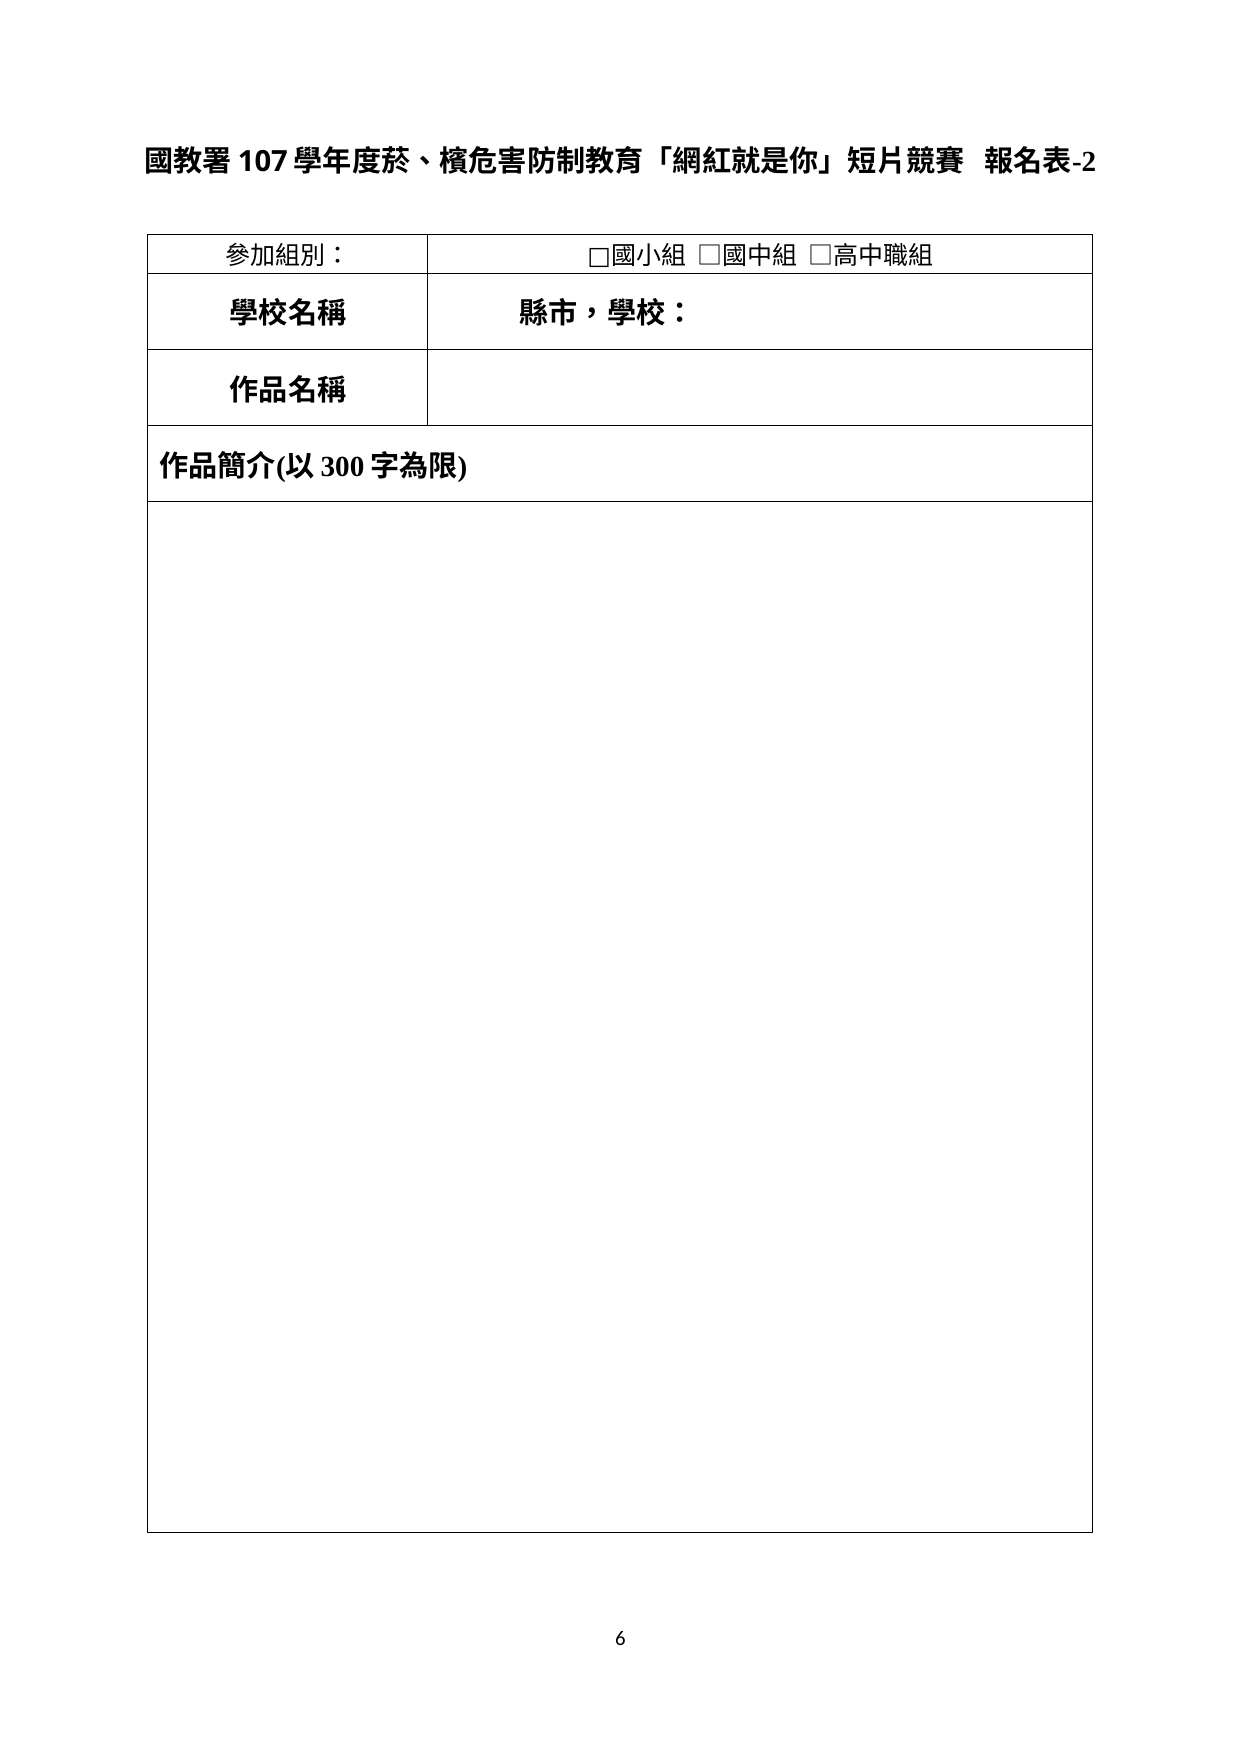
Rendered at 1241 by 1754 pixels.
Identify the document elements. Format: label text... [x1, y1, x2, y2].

table_cell [148, 502, 1092, 1532]
text 國教署107學年度菸、檳危害防制教育「網紅就是你」短片競賽 報名表-2 [118, 122, 1122, 197]
table_header 參加組別： [148, 235, 427, 273]
table_cell 作品簡介(以300字為限) [148, 426, 1092, 501]
table_header □國小組 □國中組 □高中職組 [428, 235, 1092, 273]
table_cell 學校名稱 [148, 274, 427, 349]
table_cell [428, 350, 1092, 425]
table_cell 作品名稱 [148, 350, 427, 425]
table_cell 縣市，學校： [428, 274, 1092, 349]
